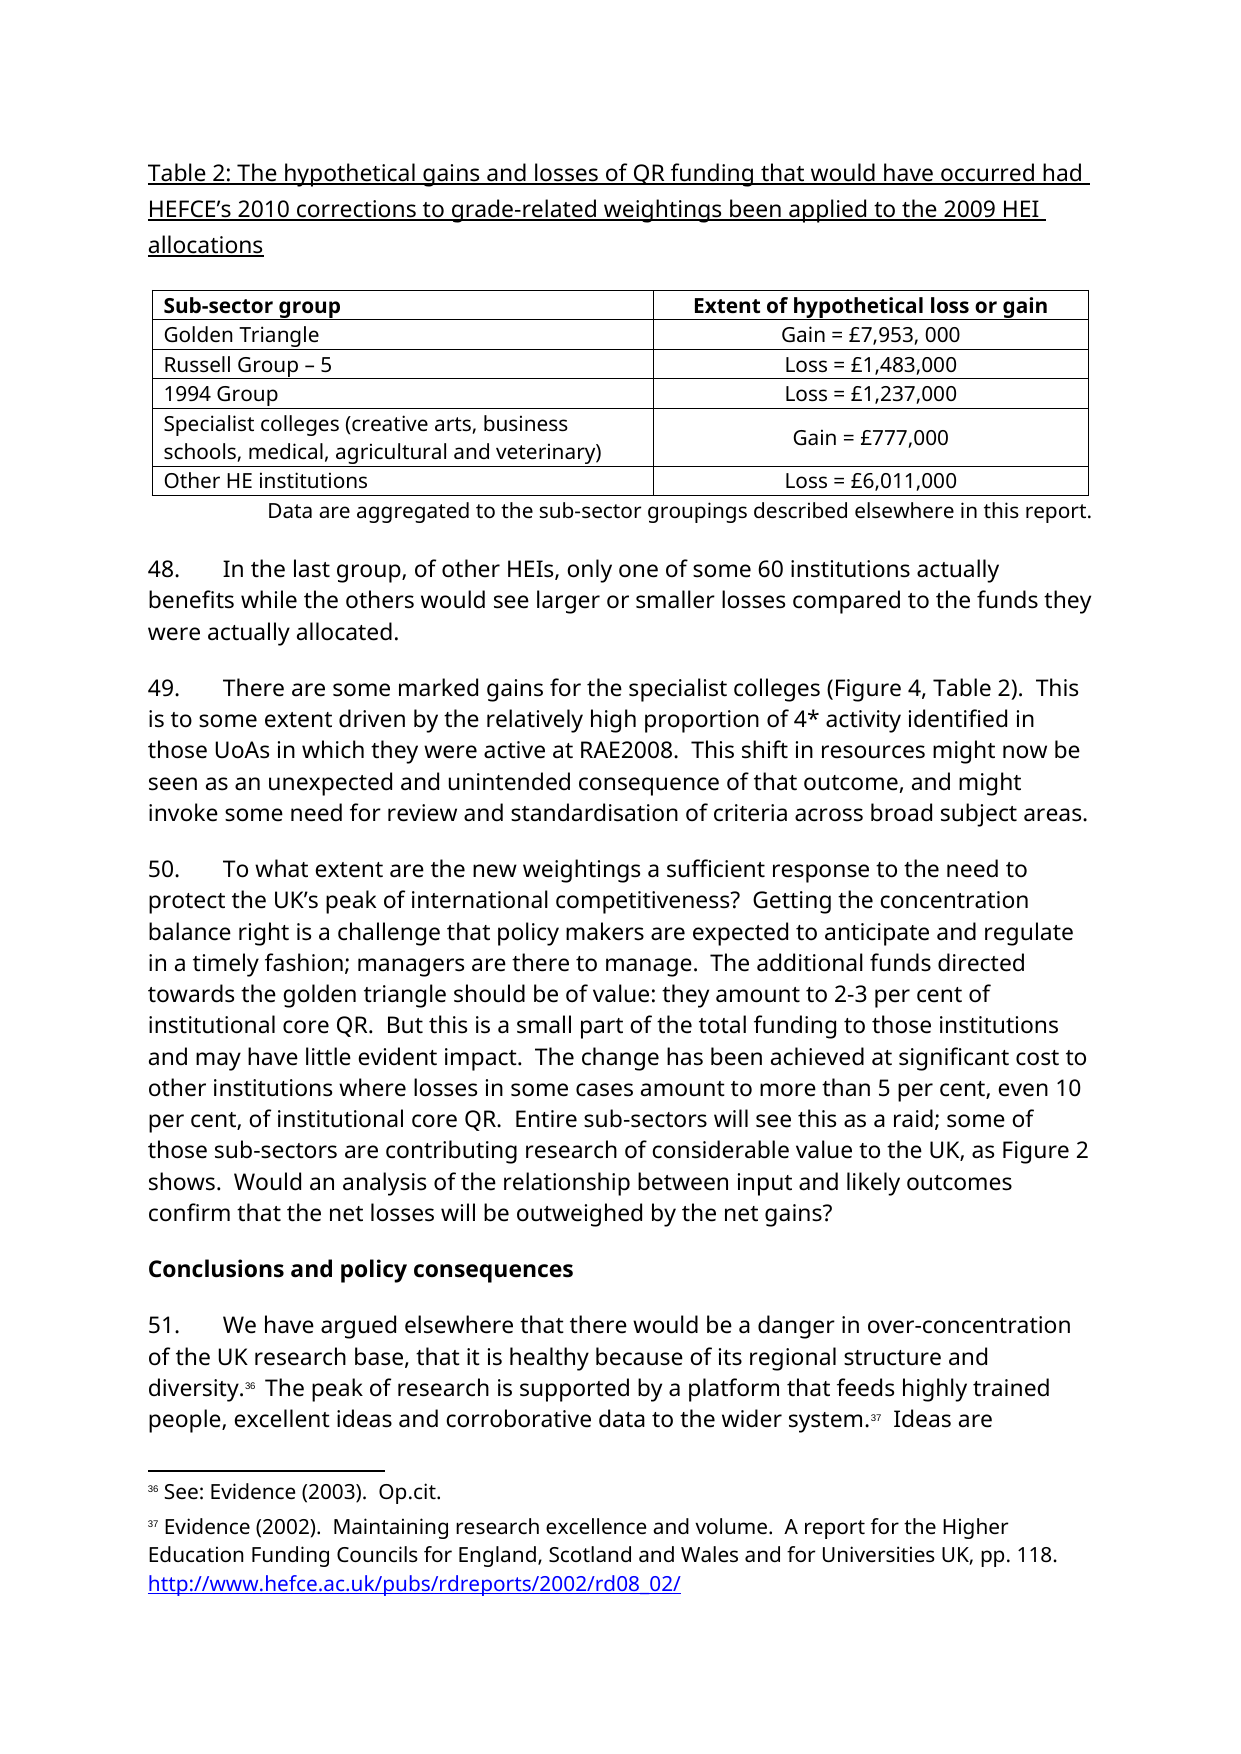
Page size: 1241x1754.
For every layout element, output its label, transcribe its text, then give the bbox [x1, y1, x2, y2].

table_header Sub-sector group [153, 291, 653, 319]
table_cell Loss = £1,237,000 [654, 379, 1088, 408]
table_cell Gain = £777,000 [654, 409, 1088, 466]
table_cell Gain = £7,953, 000 [654, 320, 1088, 349]
table_cell Russell Group – 5 [153, 350, 653, 378]
table_cell Other HE institutions [153, 467, 653, 495]
list To what extent are the new weightings a sufficient response to the need to protect the UK’s peak of international competitiveness? Getting the concentration balance right is a challenge that policy makers are expected to anticipate and regulate in a timely fashion; managers are there to manage. The additional funds directed towards the golden triangle should be of value: they amount to 2-3 per cent of institutional core QR. But this is a small part of the total funding to those institutions and may have little evident impact. The change has been achieved at significant cost to other institutions where losses in some cases amount to more than 5 per cent, even 10 per cent, of institutional core QR. Entire sub-sectors will see this as a raid; some of those sub-sectors are contributing research of considerable value to the UK, as Figure 2 shows. Would an analysis of the relationship between input and likely outcomes confirm that the net losses will be outweighed by the net gains? [148, 853, 1092, 1228]
table_header Extent of hypothetical loss or gain [654, 291, 1088, 319]
list In the last group, of other HEIs, only one of some 60 institutions actually benefits while the others would see larger or smaller losses compared to the funds they were actually allocated. [148, 553, 1092, 647]
text Data are aggregated to the sub-sector groupings described elsewhere in this report. [148, 496, 1092, 524]
table_cell Loss = £6,011,000 [654, 467, 1088, 495]
table_cell 1994 Group [153, 379, 653, 408]
table_cell Specialist colleges (creative arts, business schools, medical, agricultural and veterinary) [153, 409, 653, 466]
text Conclusions and policy consequences [148, 1253, 1092, 1284]
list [148, 1309, 1092, 1434]
list There are some marked gains for the specialist colleges (Figure 4, Table 2). This is to some extent driven by the relatively high proportion of 4* activity identified in those UoAs in which they were active at RAE2008. This shift in resources might now be seen as an unexpected and unintended consequence of that outcome, and might invoke some need for review and standardisation of criteria across broad subject areas. [148, 672, 1092, 828]
text Table 2: The hypothetical gains and losses of QR funding that would have occurred had HEFCE’s 2010 corrections to grade-related weightings been applied to the 2009 HEI allocations [148, 157, 1092, 260]
table_cell Golden Triangle [153, 320, 653, 349]
table_cell Loss = £1,483,000 [654, 350, 1088, 378]
